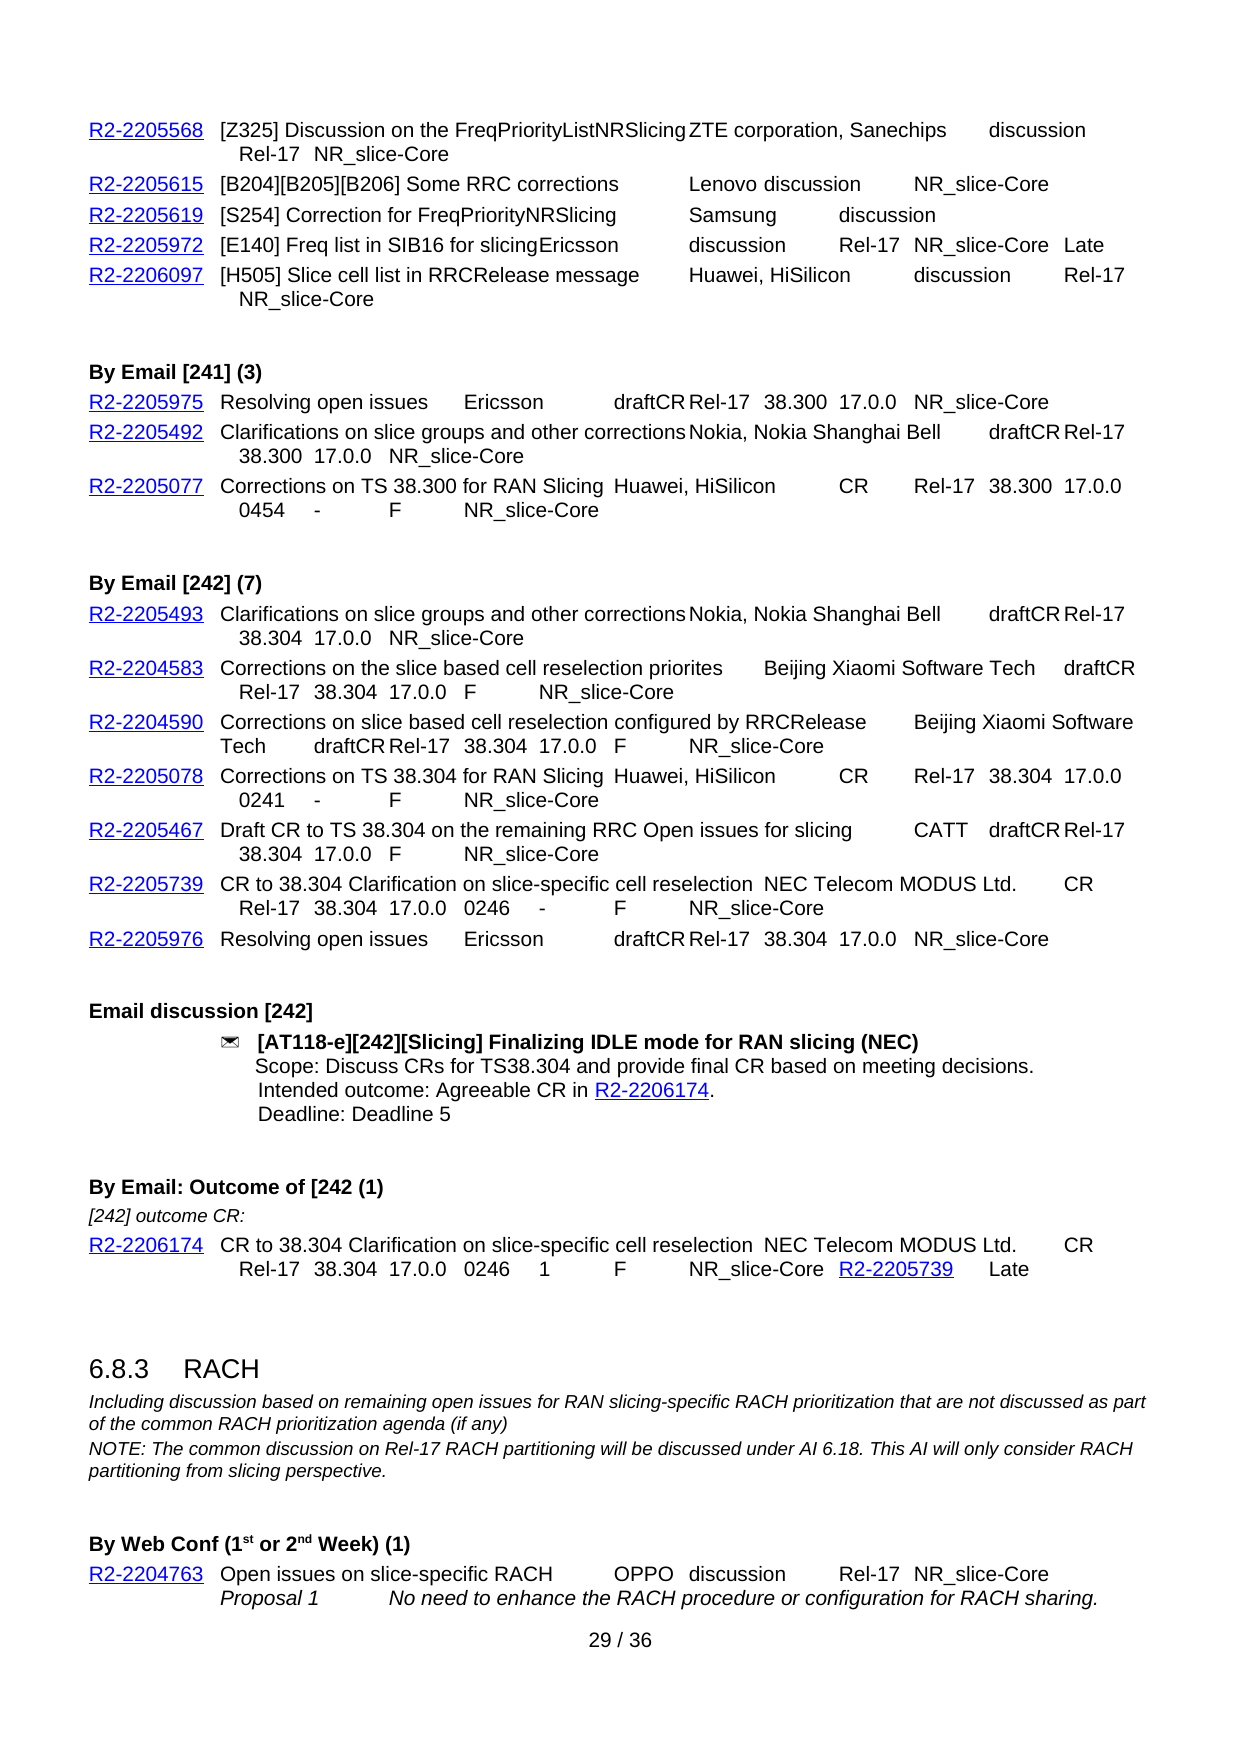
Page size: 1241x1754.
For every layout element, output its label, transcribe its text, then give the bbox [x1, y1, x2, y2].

text By Email [241] (3) [89, 360, 1152, 384]
title R2-2204763 Open issues on slice-specific RACH OPPO discussion Rel-17 NR_slice-Core [89, 1562, 1152, 1586]
text NOTE: The common discussion on Rel-17 RACH partitioning will be discussed under AI 6.18. This AI will only consider RACH partitioning from slicing perspective. [89, 1438, 1152, 1481]
title R2-2205493 Clarifications on slice groups and other corrections Nokia, Nokia Shanghai Bell draftCR Rel-17 38.304 17.0.0 NR_slice-Core [89, 601, 1152, 649]
text [AT118-e][242][Slicing] Finalizing IDLE mode for RAN slicing (NEC) [220, 1029, 1152, 1054]
title R2-2205976 Resolving open issues Ericsson draftCR Rel-17 38.304 17.0.0 NR_slice-Core [89, 926, 1152, 950]
text Proposal 1 No need to enhance the RACH procedure or configuration for RACH sharing. [220, 1586, 1152, 1610]
text By Email [242] (7) [89, 571, 1152, 595]
title R2-2205615 [B204][B205][B206] Some RRC corrections Lenovo discussion NR_slice-Core [89, 172, 1152, 196]
text By Email: Outcome of [242 (1) [89, 1174, 1152, 1198]
title R2-2205619 [S254] Correction for FreqPriorityNRSlicing Samsung discussion [89, 202, 1152, 226]
text Email discussion [242] [89, 999, 1152, 1023]
text Including discussion based on remaining open issues for RAN slicing-specific RACH prioritization that are not discussed as part of the common RACH prioritization agenda (if any) [89, 1391, 1152, 1434]
title R2-2206097 [H505] Slice cell list in RRCRelease message Huawei, HiSilicon discussion Rel-17 NR_slice-Core [89, 263, 1152, 311]
title R2-2205975 Resolving open issues Ericsson draftCR Rel-17 38.300 17.0.0 NR_slice-Core [89, 390, 1152, 414]
title R2-2205972 [E140] Freq list in SIB16 for slicing Ericsson discussion Rel-17 NR_slice-Core Late [89, 233, 1152, 257]
title R2-2206174 CR to 38.304 Clarification on slice-specific cell reselection NEC Telecom MODUS Ltd. CR Rel-17 38.304 17.0.0 0246 1 F NR_slice-Core R2-2205739 Late [89, 1232, 1152, 1280]
title R2-2204590 Corrections on slice based cell reselection configured by RRCRelease Beijing Xiaomi Software Tech draftCR Rel-17 38.304 17.0.0 F NR_slice-Core [89, 710, 1152, 758]
title R2-2204583 Corrections on the slice based cell reselection priorites Beijing Xiaomi Software Tech draftCR Rel-17 38.304 17.0.0 F NR_slice-Core [89, 656, 1152, 703]
text Deadline: Deadline 5 [220, 1102, 1152, 1126]
title R2-2205467 Draft CR to TS 38.304 on the remaining RRC Open issues for slicing CATT draftCR Rel-17 38.304 17.0.0 F NR_slice-Core [89, 818, 1152, 866]
title R2-2205492 Clarifications on slice groups and other corrections Nokia, Nokia Shanghai Bell draftCR Rel-17 38.300 17.0.0 NR_slice-Core [89, 420, 1152, 468]
text Intended outcome: Agreeable CR in R2-2206174. [220, 1078, 1152, 1102]
title R2-2205078 Corrections on TS 38.304 for RAN Slicing Huawei, HiSilicon CR Rel-17 38.304 17.0.0 0241 - F NR_slice-Core [89, 764, 1152, 812]
title R2-2205568 [Z325] Discussion on the FreqPriorityListNRSlicing ZTE corporation, Sanechips discussion Rel-17 NR_slice-Core [89, 118, 1152, 166]
text By Web Conf (1st or 2nd Week) (1) [89, 1532, 1152, 1556]
title R2-2205077 Corrections on TS 38.300 for RAN Slicing Huawei, HiSilicon CR Rel-17 38.300 17.0.0 0454 - F NR_slice-Core [89, 474, 1152, 522]
text [242] outcome CR: [89, 1205, 1152, 1226]
subtitle 6.8.3 RACH [89, 1353, 1152, 1384]
title R2-2205739 CR to 38.304 Clarification on slice-specific cell reselection NEC Telecom MODUS Ltd. CR Rel-17 38.304 17.0.0 0246 - F NR_slice-Core [89, 872, 1152, 920]
text Scope: Discuss CRs for TS38.304 and provide final CR based on meeting decisions. [220, 1054, 1152, 1078]
